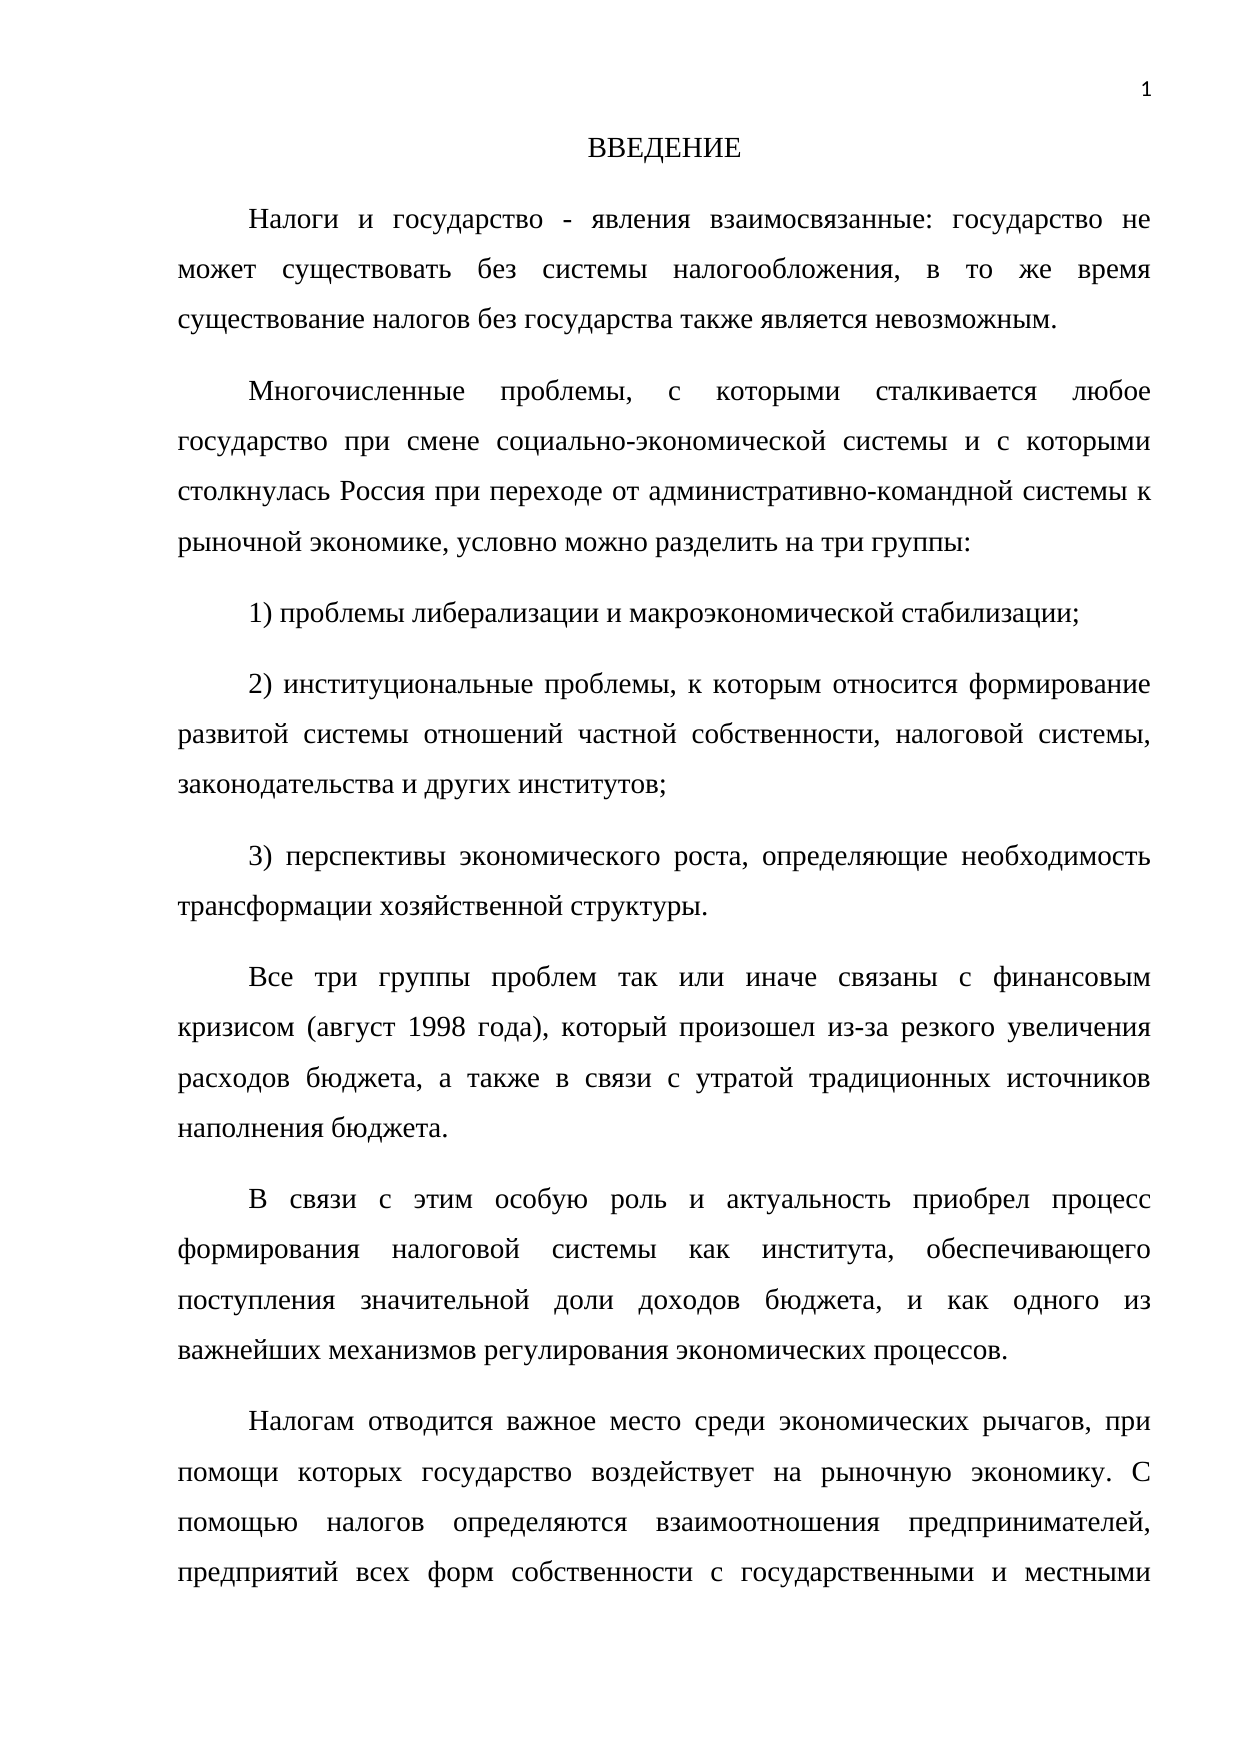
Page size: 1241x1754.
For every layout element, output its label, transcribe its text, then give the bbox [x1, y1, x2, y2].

text 2) институциональные проблемы, к которым относится формирование развитой системы отношений частной собственности, налоговой системы, законодательства и других институтов; [177, 666, 1152, 800]
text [177, 1403, 1152, 1588]
text Налоги и государство - явления взаимосвязанные: государство не может существовать без системы налогообложения, в то же время существование налогов без государства также является невозможным. [177, 201, 1152, 335]
text ВВЕДЕНИЕ [177, 130, 1152, 163]
text 3) перспективы экономического роста, определяющие необходимость трансформации хозяйственной структуры. [177, 838, 1152, 922]
text 1) проблемы либерализации и макроэкономической стабилизации; [177, 595, 1152, 628]
text В связи с этим особую роль и актуальность приобрел процесс формирования налоговой системы как института, обеспечивающего поступления значительной доли доходов бюджета, и как одного из важнейших механизмов регулирования экономических процессов. [177, 1181, 1152, 1366]
text Многочисленные проблемы, с которыми сталкивается любое государство при смене социально-экономической системы и с которыми столкнулась Россия при переходе от административно-командной системы к рыночной экономике, условно можно разделить на три группы: [177, 373, 1152, 557]
text Все три группы проблем так или иначе связаны с финансовым кризисом (август 1998 года), который произошел из-за резкого увеличения расходов бюджета, а также в связи с утратой традиционных источников наполнения бюджета. [177, 959, 1152, 1144]
